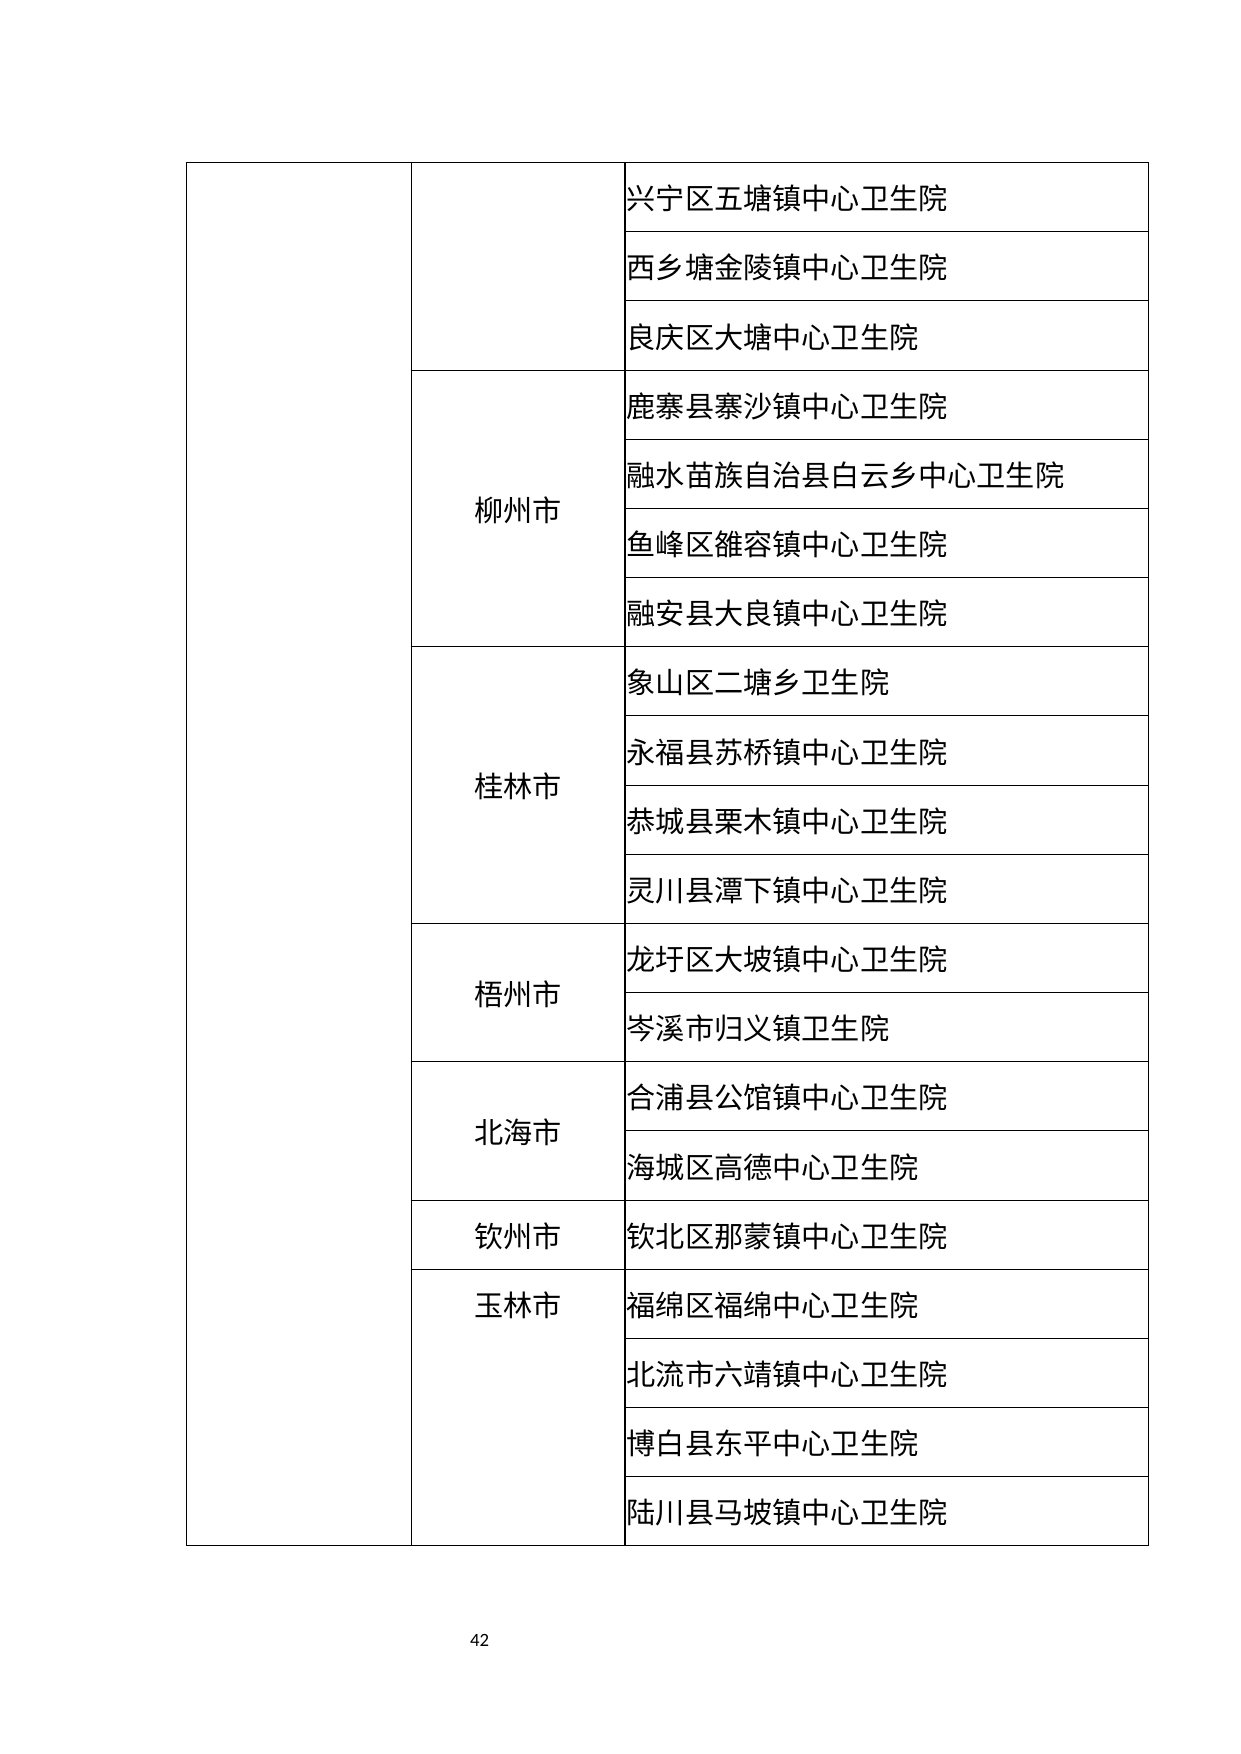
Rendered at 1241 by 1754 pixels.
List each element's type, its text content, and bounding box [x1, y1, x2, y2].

table_cell 永福县苏桥镇中心卫生院 [626, 716, 1148, 784]
table_cell 融安县大良镇中心卫生院 [626, 578, 1148, 646]
table_cell 梧州市 [412, 924, 624, 1061]
table_cell 西乡塘金陵镇中心卫生院 [626, 232, 1148, 300]
table_cell 龙圩区大坡镇中心卫生院 [626, 924, 1148, 992]
table_cell 岑溪市归义镇卫生院 [626, 993, 1148, 1061]
table_cell 陆川县马坡镇中心卫生院 [626, 1477, 1148, 1545]
table_cell 北海市 [412, 1062, 624, 1199]
table_cell 合浦县公馆镇中心卫生院 [626, 1062, 1148, 1130]
table_cell 玉林市 [412, 1270, 624, 1545]
table_cell 恭城县栗木镇中心卫生院 [626, 786, 1148, 854]
table_cell 象山区二塘乡卫生院 [626, 647, 1148, 715]
table_cell 海城区高德中心卫生院 [626, 1131, 1148, 1199]
table_cell 福绵区福绵中心卫生院 [626, 1270, 1148, 1338]
table_cell 兴宁区五塘镇中心卫生院 [626, 163, 1148, 231]
table_cell 融水苗族自治县白云乡中心卫生院 [626, 440, 1148, 508]
table_cell 博白县东平中心卫生院 [626, 1408, 1148, 1476]
table_cell 良庆区大塘中心卫生院 [626, 301, 1148, 369]
table_cell 桂林市 [412, 647, 624, 923]
table_cell 鹿寨县寨沙镇中心卫生院 [626, 371, 1148, 439]
table_cell 灵川县潭下镇中心卫生院 [626, 855, 1148, 923]
table_cell 北流市六靖镇中心卫生院 [626, 1339, 1148, 1407]
table_cell 柳州市 [412, 371, 624, 646]
table_cell 钦北区那蒙镇中心卫生院 [626, 1201, 1148, 1269]
table_cell 钦州市 [412, 1201, 624, 1269]
table_cell 鱼峰区雒容镇中心卫生院 [626, 509, 1148, 577]
